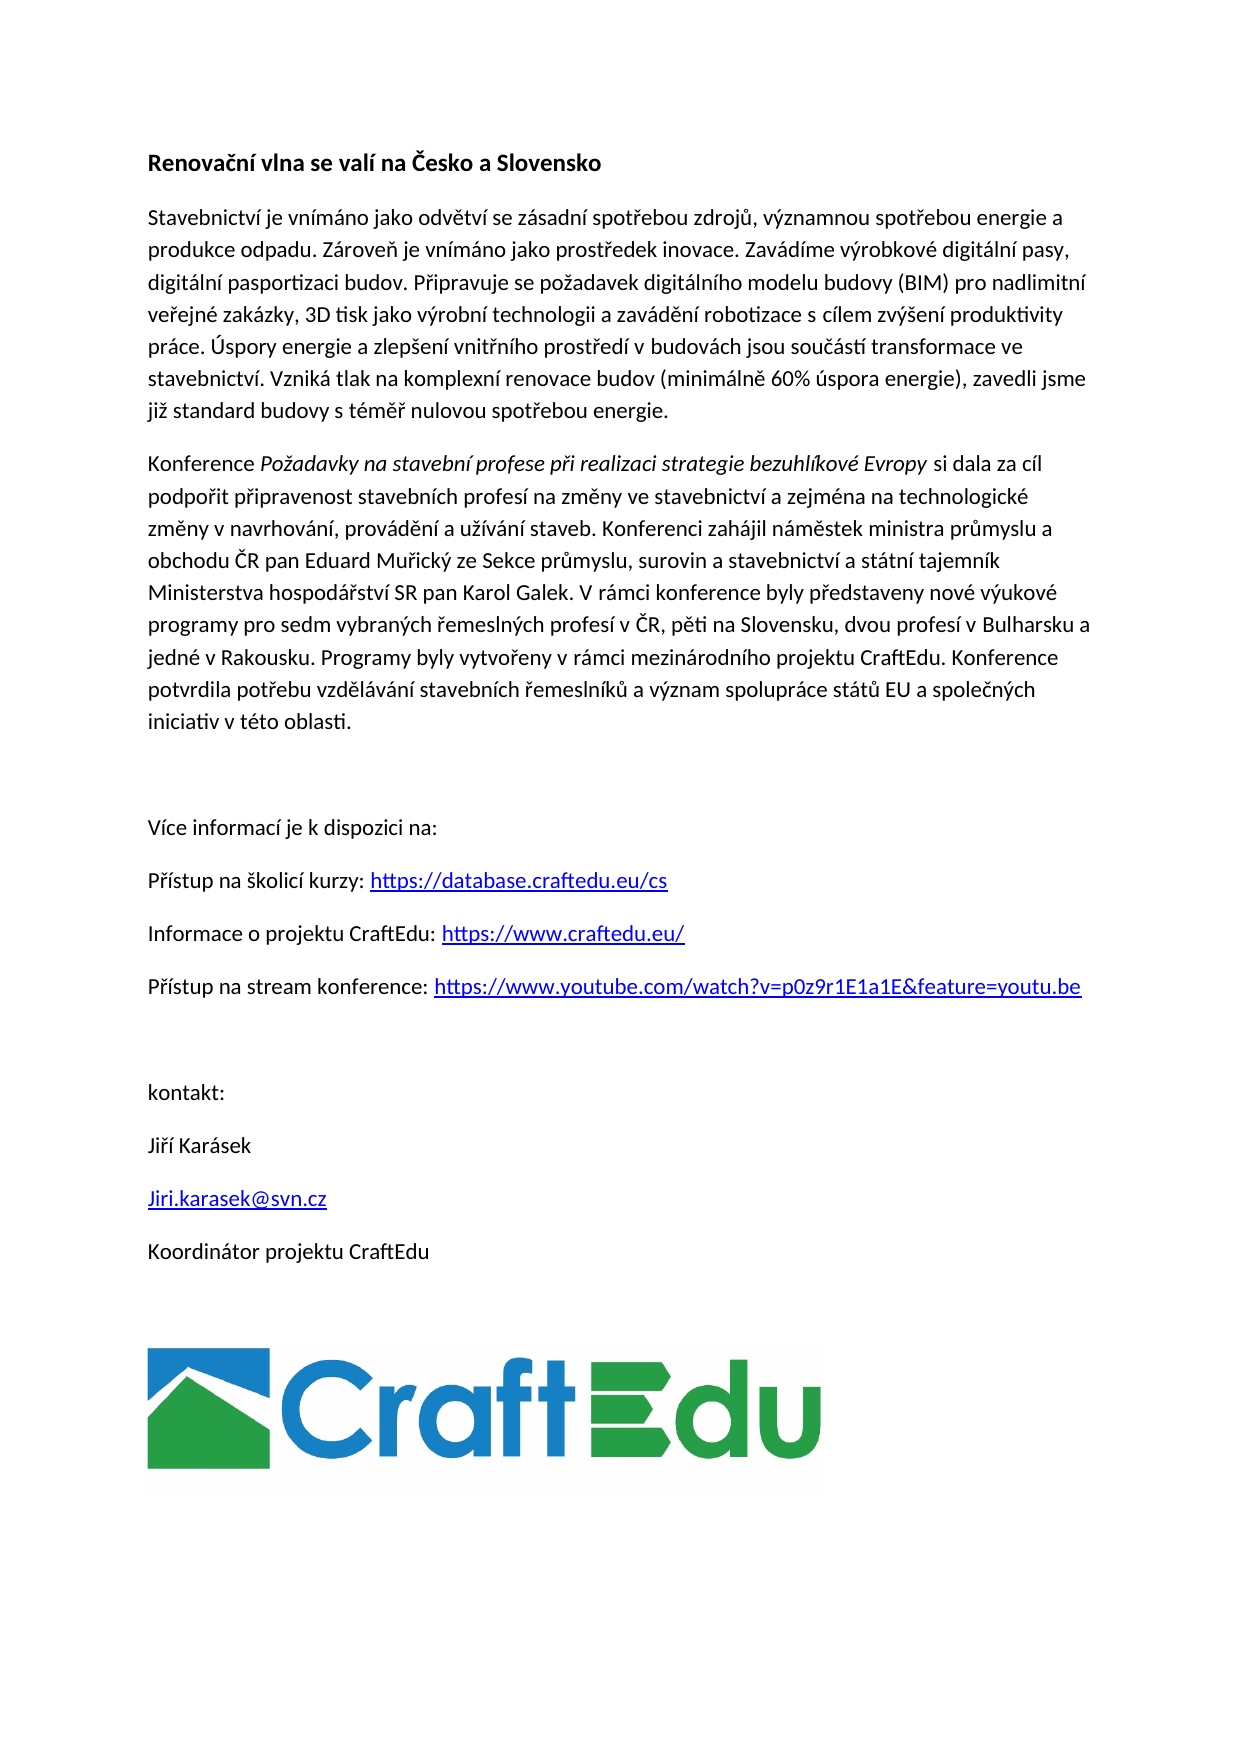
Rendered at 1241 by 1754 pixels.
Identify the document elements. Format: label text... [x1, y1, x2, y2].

text Přístup na stream konference: https://www.youtube.com/watch?v=p0z9r1E1a1E&feature=youtu.be [148, 972, 1093, 1000]
text Renovační vlna se valí na Česko a Slovensko [148, 148, 1093, 178]
text Koordinátor projektu CraftEdu [148, 1237, 1093, 1265]
picture [147, 1343, 823, 1497]
text Jiří Karásek [148, 1131, 1093, 1159]
text Konference Požadavky na stavební profese při realizaci strategie bezuhlíkové Evropy si dala za cíl podpořit připravenost stavebních profesí na změny ve stavebnictví a zejména na technologické změny v navrhování, provádění a užívání staveb. Konferenci zahájil náměstek ministra průmyslu a obchodu ČR pan Eduard Muřický ze Sekce průmyslu, surovin a stavebnictví a státní tajemník Ministerstva hospodářství SR pan Karol Galek. V rámci konference byly představeny nové výukové programy pro sedm vybraných řemeslných profesí v ČR, pěti na Slovensku, dvou profesí v Bulharsku a jedné v Rakousku. Programy byly vytvořeny v rámci mezinárodního projektu CraftEdu. Konference potvrdila potřebu vzdělávání stavebních řemeslníků a význam spolupráce států EU a společných iniciativ v této oblasti. [148, 449, 1093, 735]
text Přístup na školicí kurzy: https://database.craftedu.eu/cs [148, 866, 1093, 894]
text Jiri.karasek@svn.cz [148, 1184, 1093, 1212]
text Více informací je k dispozici na: [148, 813, 1093, 841]
text kontakt: [148, 1078, 1093, 1106]
text Informace o projektu CraftEdu: https://www.craftedu.eu/ [148, 919, 1093, 947]
text Stavebnictví je vnímáno jako odvětví se zásadní spotřebou zdrojů, významnou spotřebou energie a produkce odpadu. Zároveň je vnímáno jako prostředek inovace. Zavádíme výrobkové digitální pasy, digitální pasportizaci budov. Připravuje se požadavek digitálního modelu budovy (BIM) pro nadlimitní veřejné zakázky, 3D tisk jako výrobní technologii a zavádění robotizace s cílem zvýšení produktivity práce. Úspory energie a zlepšení vnitřního prostředí v budovách jsou součástí transformace ve stavebnictví. Vzniká tlak na komplexní renovace budov (minimálně 60% úspora energie), zavedli jsme již standard budovy s téměř nulovou spotřebou energie. [148, 203, 1093, 424]
